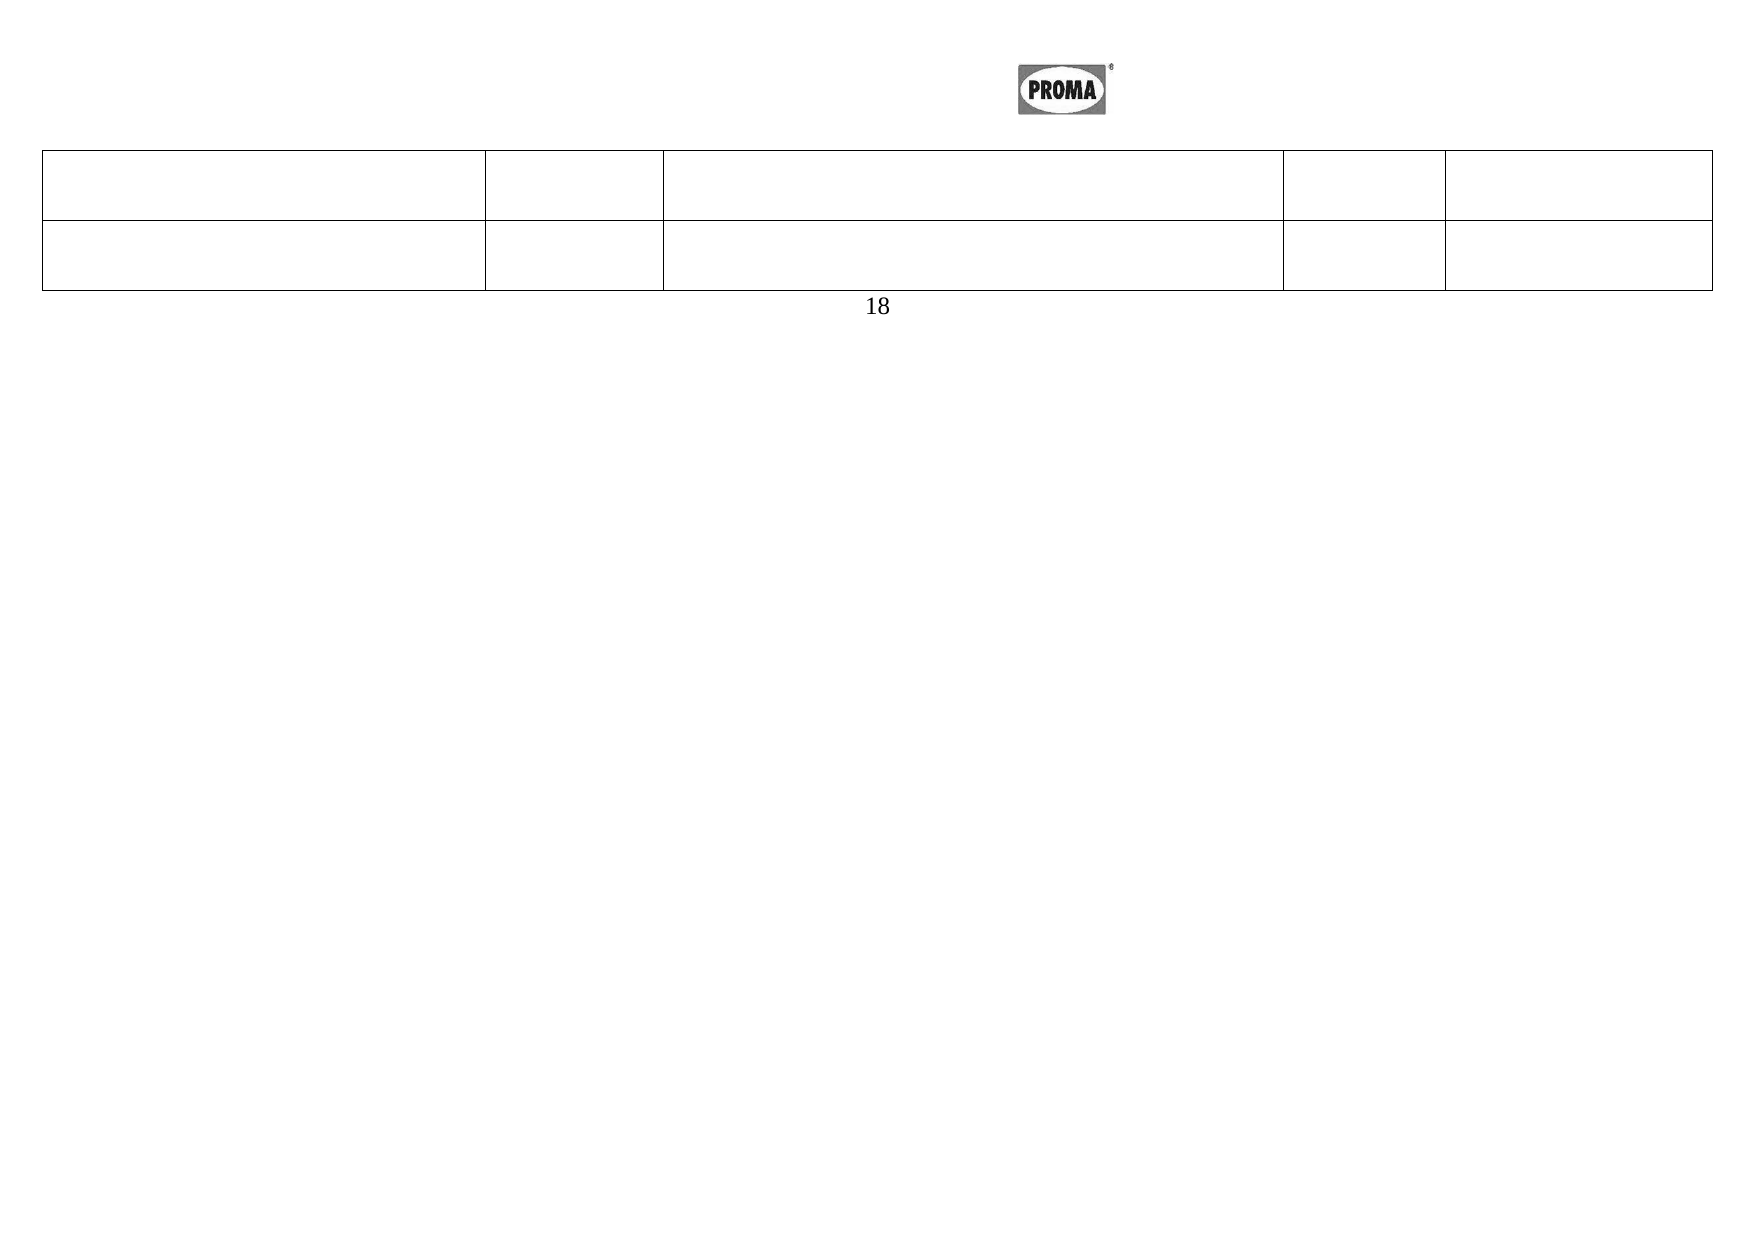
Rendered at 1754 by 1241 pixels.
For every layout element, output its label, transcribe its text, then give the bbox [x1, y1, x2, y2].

table_cell [486, 221, 663, 290]
table_cell [43, 151, 485, 220]
table_cell [43, 221, 485, 290]
table_cell [664, 151, 1283, 220]
table_cell [664, 221, 1283, 290]
table_cell [1446, 151, 1712, 220]
table_cell [486, 151, 663, 220]
table_cell [1446, 221, 1712, 290]
table_cell [1284, 221, 1445, 290]
text 18 [118, 291, 1604, 320]
table_cell [1284, 151, 1445, 220]
picture [1018, 63, 1114, 115]
